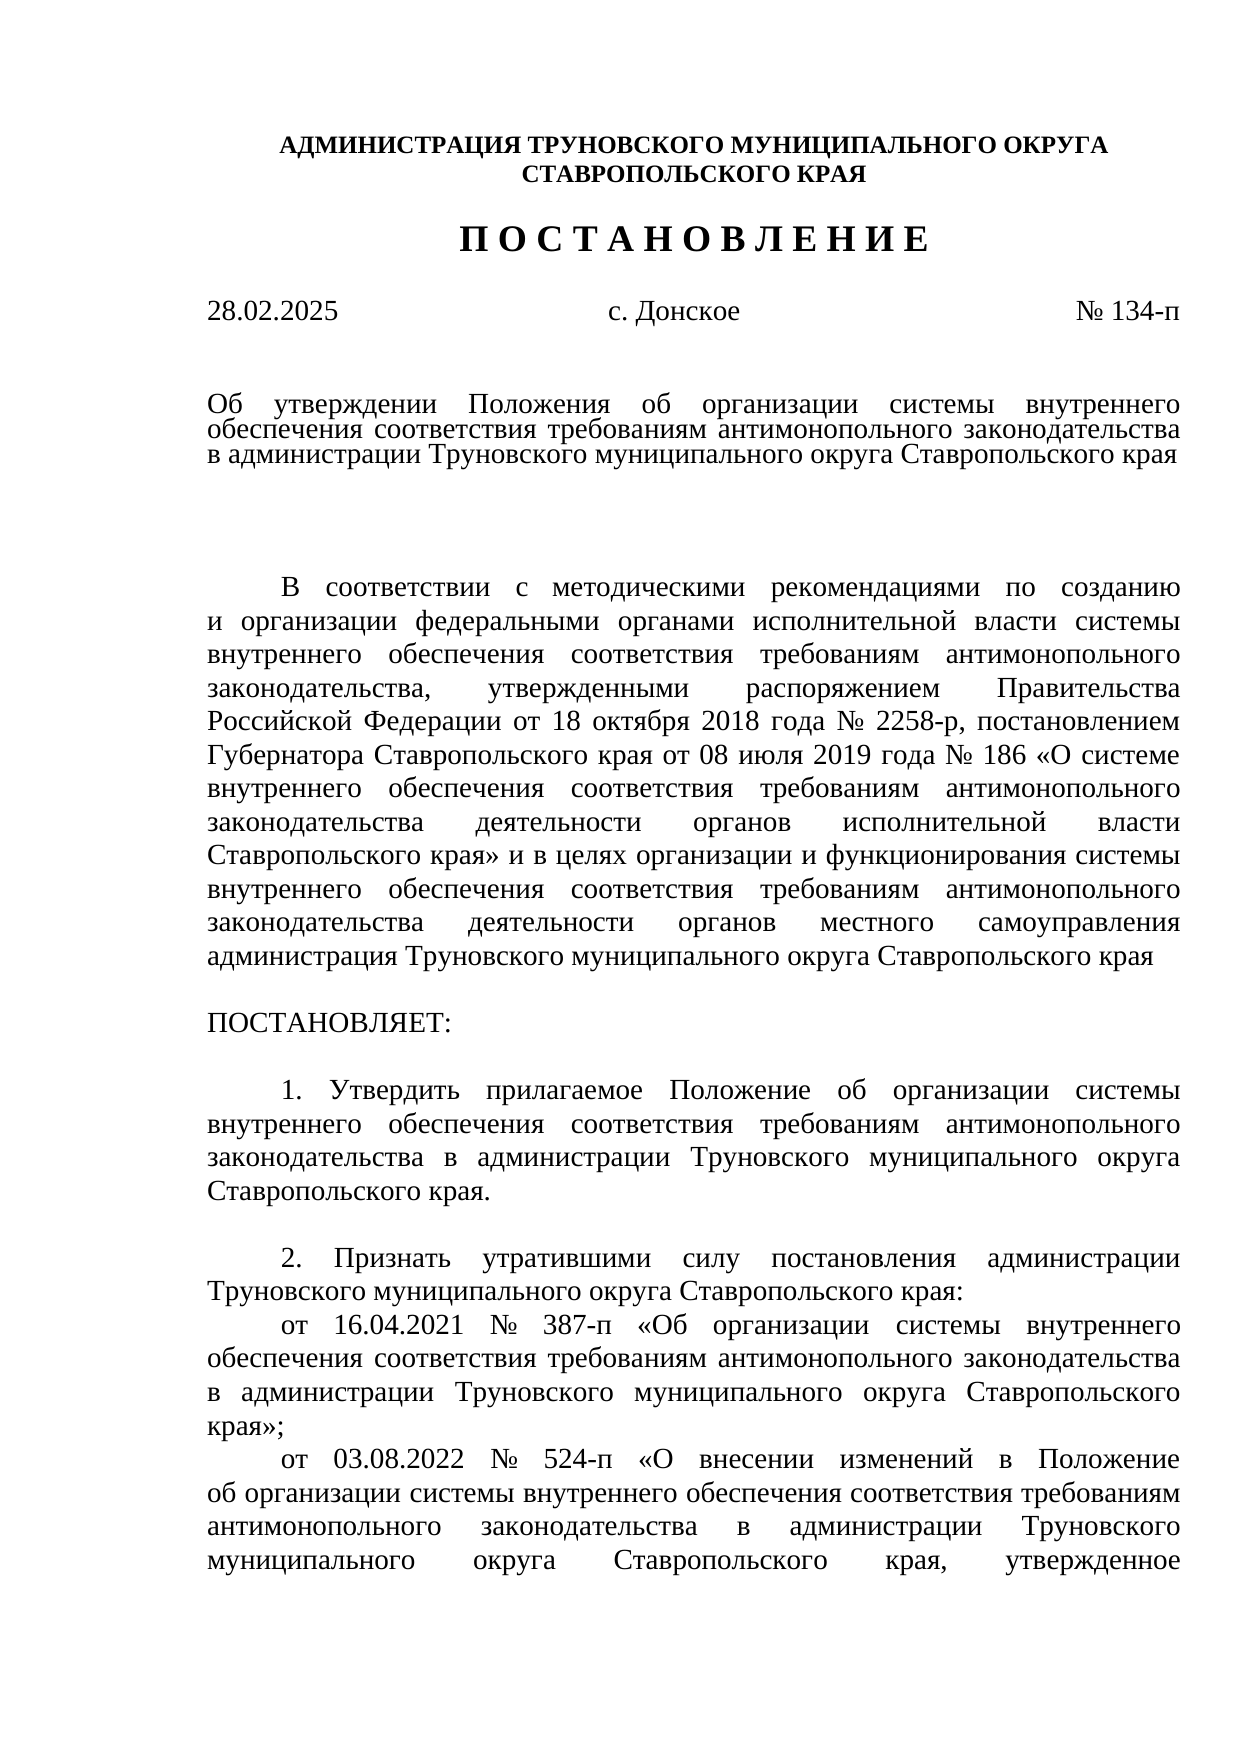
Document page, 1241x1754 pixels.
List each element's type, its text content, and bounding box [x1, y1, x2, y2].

text 1. Утвердить прилагаемое Положение об организации системы внутреннего обеспечения соответствия требованиям антимонопольного законодательства в администрации Труновского муниципального округа Ставропольского края. [207, 1072, 1181, 1206]
text ПОСТАНОВЛЯЕТ: [207, 1005, 1181, 1039]
text 28.02.2025 с. Донское № 134-п [207, 293, 1181, 326]
text В соответствии с методическими рекомендациями по созданию и организации федеральными органами исполнительной власти системы внутреннего обеспечения соответствия требованиям антимонопольного законодательства, утвержденными распоряжением Правительства Российской Федерации от 18 октября 2018 года № 2258-р, постановлением Губернатора Ставропольского края от 08 июля 2019 года № 186 «О системе внутреннего обеспечения соответствия требованиям антимонопольного законодательства деятельности органов исполнительной власти Ставропольского края» и в целях организации и функционирования системы внутреннего обеспечения соответствия требованиям антимонопольного законодательства деятельности органов местного самоуправления администрация Труновского муниципального округа Ставропольского края [207, 569, 1181, 972]
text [207, 1441, 1181, 1575]
text АДМИНИСТРАЦИЯ ТРУНОВСКОГО МУНИЦИПАЛЬНОГО ОКРУГА [207, 130, 1181, 159]
text СТАВРОПОЛЬСКОГО КРАЯ [207, 159, 1181, 187]
text 2. Признать утратившими силу постановления администрации Труновского муниципального округа Ставропольского края: [207, 1240, 1181, 1307]
text Об утверждении Положения об организации системы внутреннего обеспечения соответствия требованиям антимонопольного законодательства в администрации Труновского муниципального округа Ставропольского края [207, 393, 1181, 468]
text от 16.04.2021 № 387-п «Об организации системы внутреннего обеспечения соответствия требованиям антимонопольного законодательства в администрации Труновского муниципального округа Ставропольского края»; [207, 1307, 1181, 1441]
text П О С Т А Н О В Л Е Н И Е [207, 216, 1181, 259]
